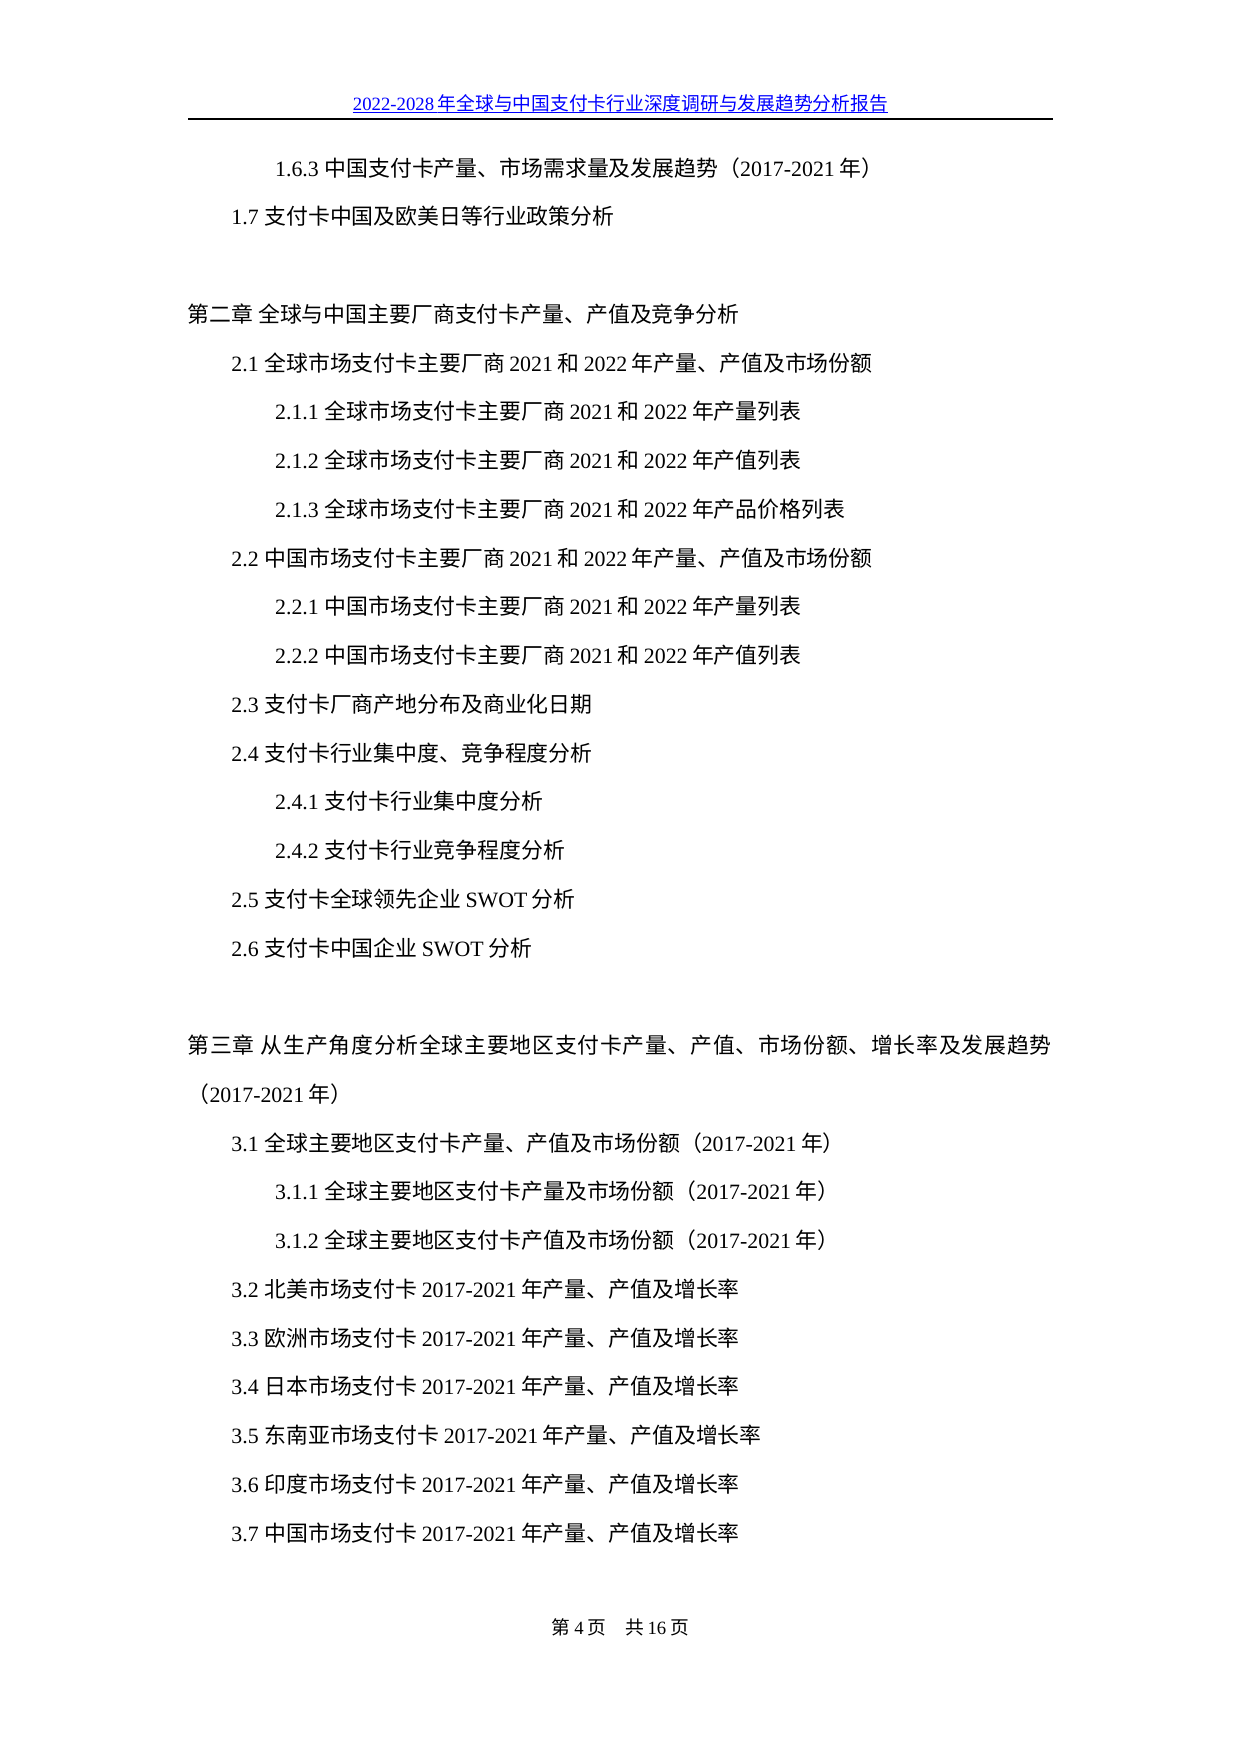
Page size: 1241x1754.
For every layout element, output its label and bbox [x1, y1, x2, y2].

text [187, 150, 1053, 1548]
